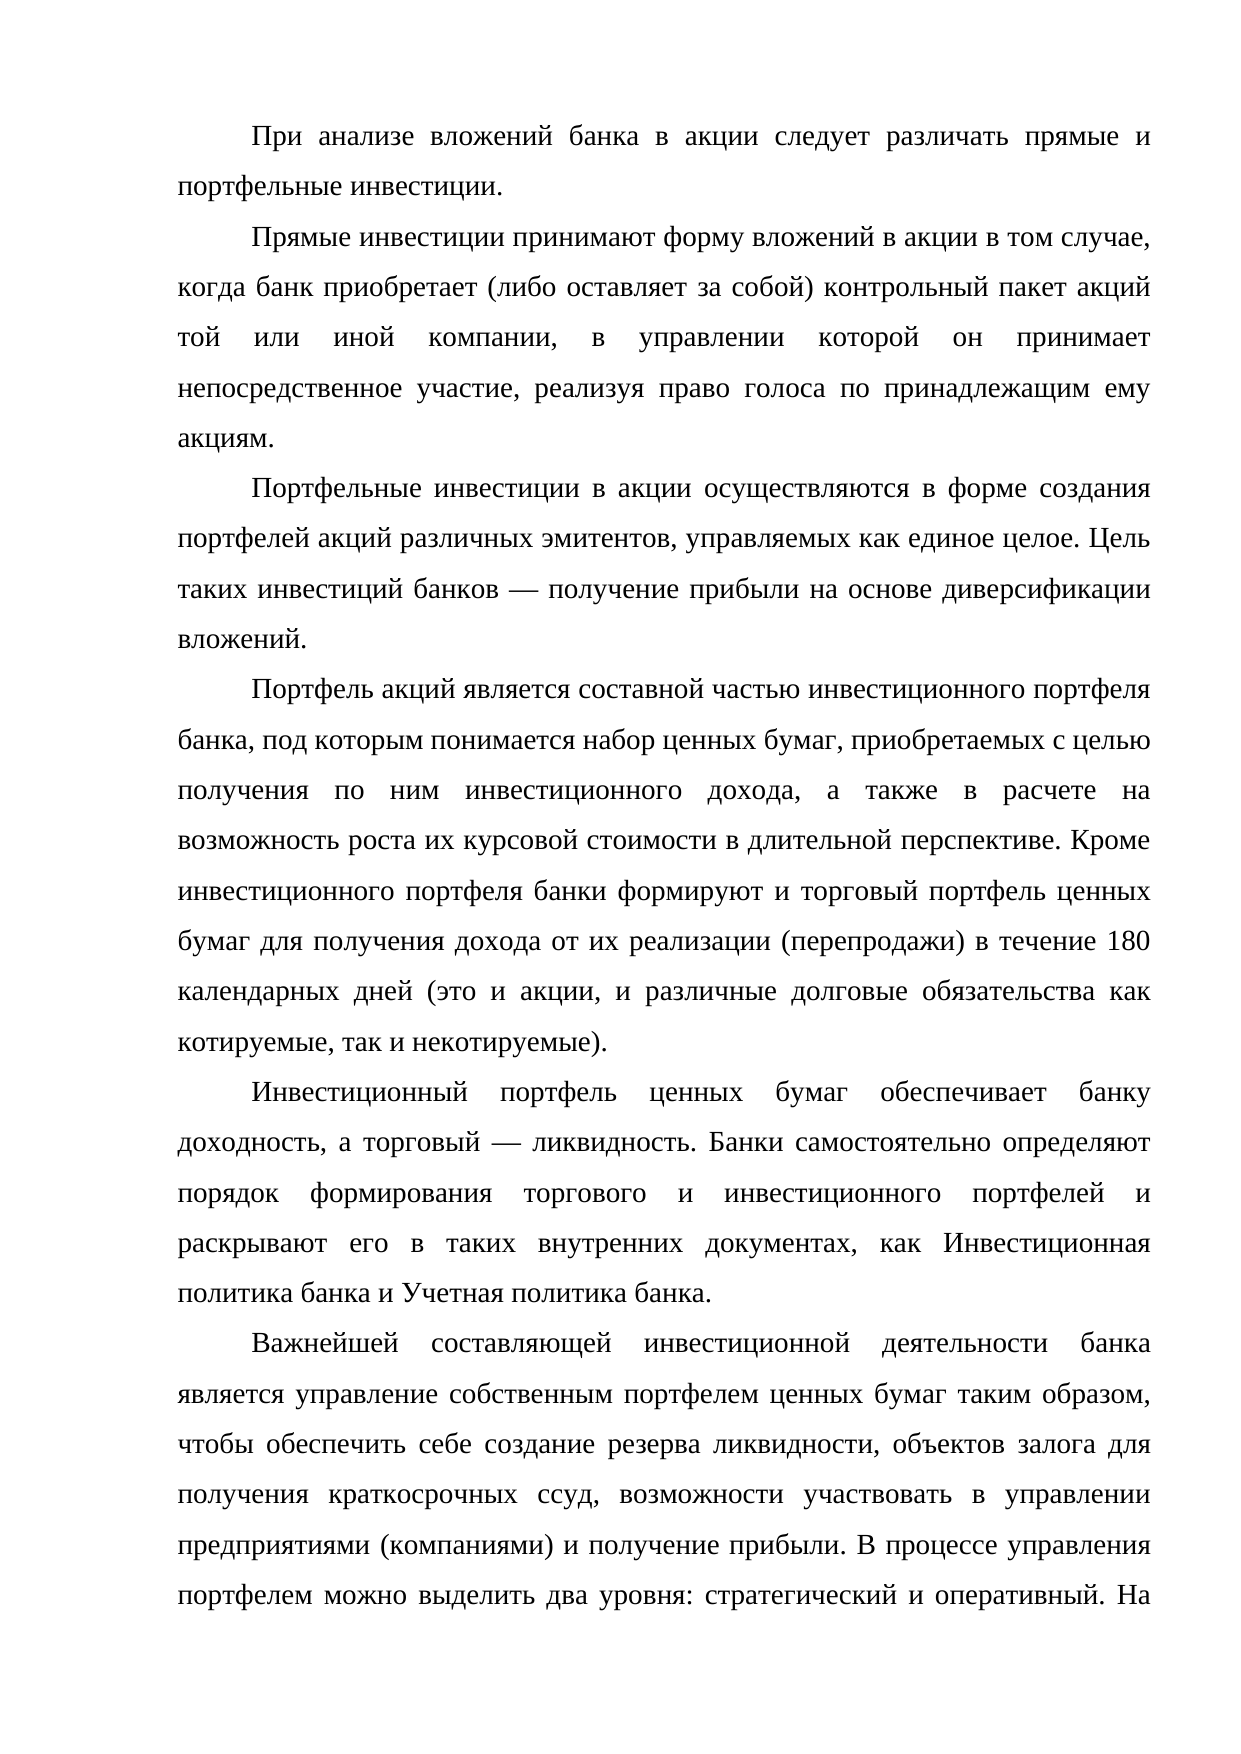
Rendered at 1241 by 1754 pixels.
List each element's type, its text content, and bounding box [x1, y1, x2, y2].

text При анализе вложений банка в акции следует различать прямые и портфельные инвестиции. [177, 118, 1152, 202]
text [177, 1326, 1152, 1611]
text Портфель акций является составной частью инвестиционного портфеля банка, под которым понимается набор ценных бумаг, приобретаемых с целью получения по ним инвестиционного дохода, а также в расчете на возможность роста их курсовой стоимости в длительной перспективе. Кроме инвестиционного портфеля банки формируют и торговый портфель ценных бумаг для получения дохода от их реализации (перепродажи) в течение 180 календарных дней (это и акции, и различные долговые обязательства как котируемые, так и некотируемые). [177, 672, 1152, 1057]
text Инвестиционный портфель ценных бумаг обеспечивает банку доходность, а торговый — ликвидность. Банки самостоятельно определяют порядок формирования торгового и инвестиционного портфелей и раскрывают его в таких внутренних документах, как Инвестиционная политика банка и Учетная политика банка. [177, 1074, 1152, 1309]
text Портфельные инвестиции в акции осуществляются в форме создания портфелей акций различных эмитентов, управляемых как единое целое. Цель таких инвестиций банков — получение прибыли на основе диверсификации вложений. [177, 470, 1152, 655]
text Прямые инвестиции принимают форму вложений в акции в том случае, когда банк приобретает (либо оставляет за собой) контрольный пакет акций той или иной компании, в управлении которой он принимает непосредственное участие, реализуя право голоса по принадлежащим ему акциям. [177, 219, 1152, 453]
